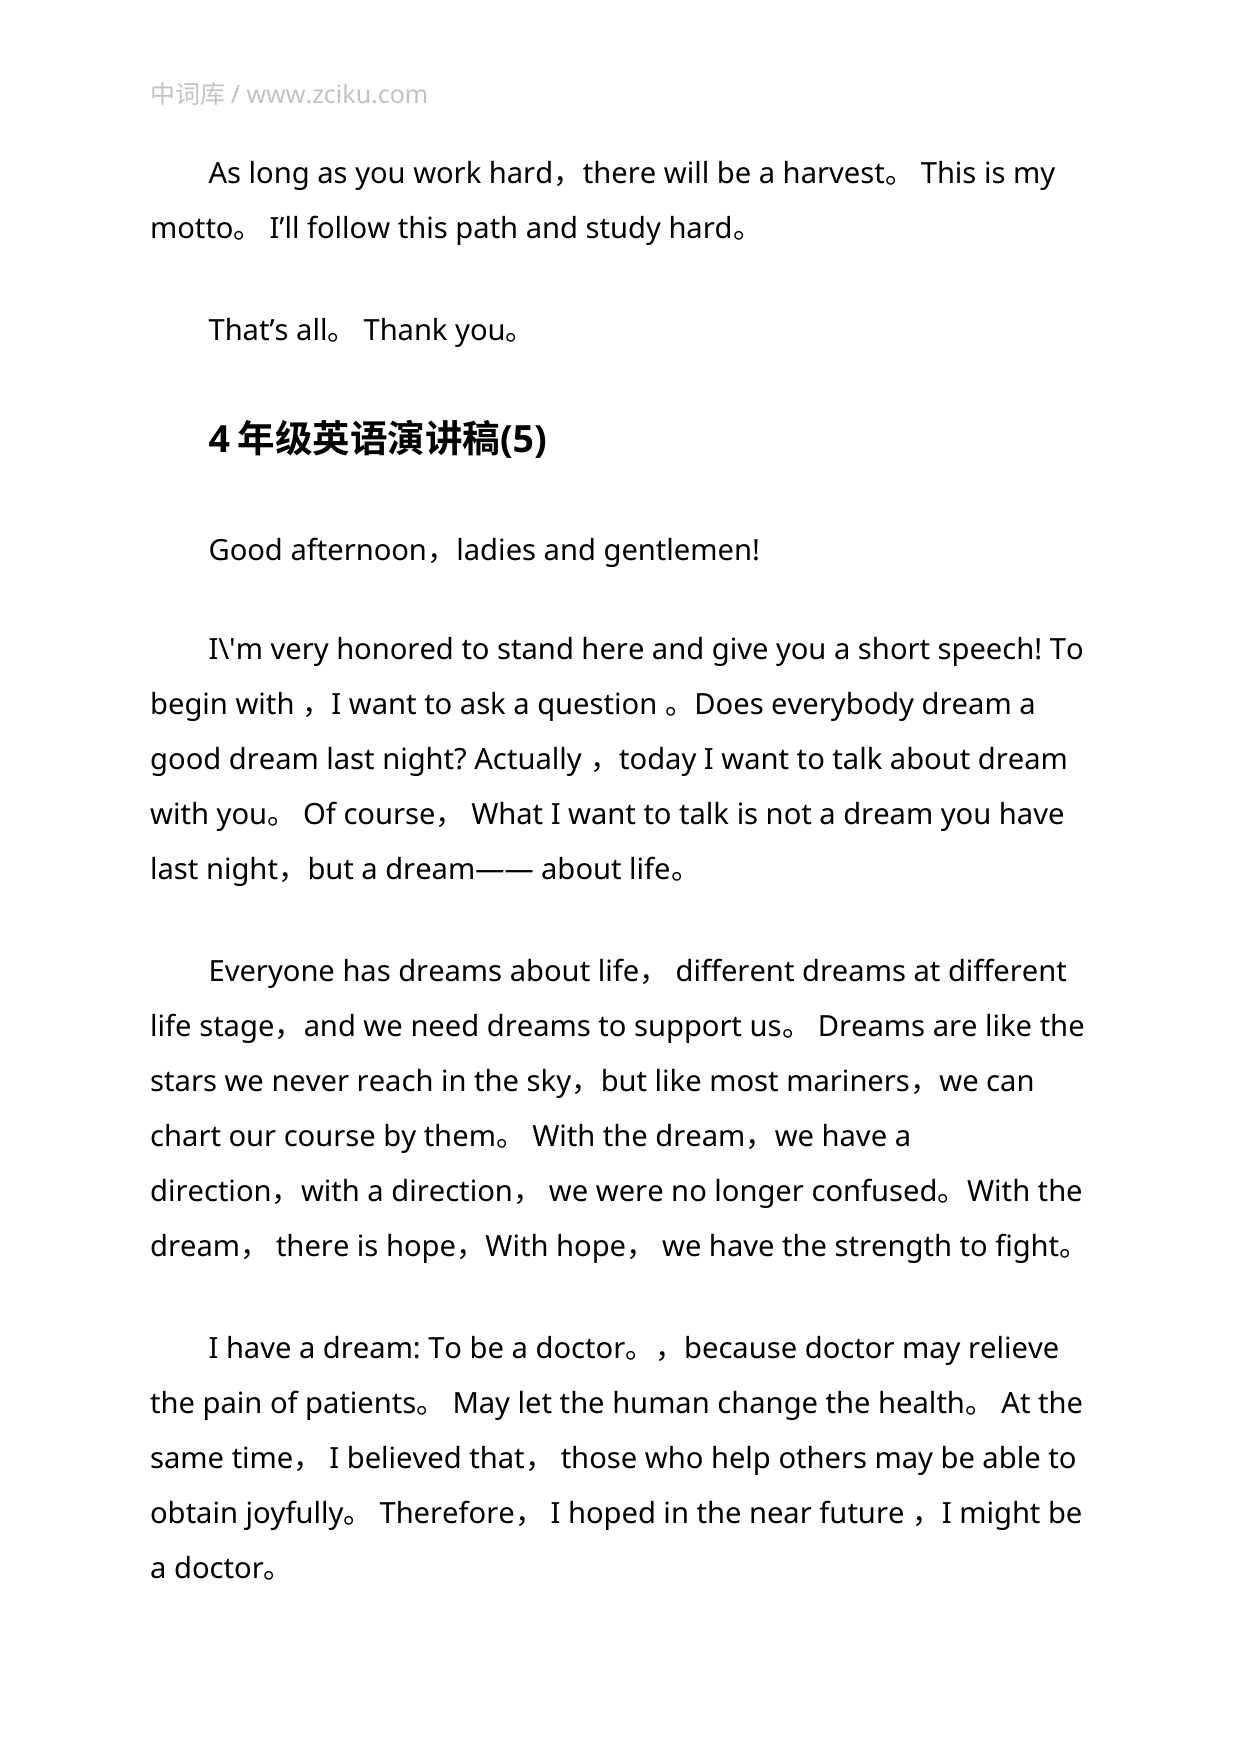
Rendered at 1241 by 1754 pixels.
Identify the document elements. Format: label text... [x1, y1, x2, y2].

text I\'m very honored to stand here and give you a short speech! To begin with ，I want to ask a question 。Does everybody dream a good dream last night? Actually ，today I want to talk about dream with you。 Of course， What I want to talk is not a dream you have last night，but a dream—— about life。 [150, 628, 1090, 888]
text As long as you work hard，there will be a harvest。 This is my motto。 I’ll follow this path and study hard。 [150, 150, 1090, 247]
text Everyone has dreams about life， different dreams at different life stage，and we need dreams to support us。 Dreams are like the stars we never reach in the sky，but like most mariners，we can chart our course by them。 With the dream，we have a direction，with a direction， we were no longer confused。With the dream， there is hope，With hope， we have the strength to fight。 [150, 948, 1090, 1265]
text I have a dream: To be a doctor。，because doctor may relieve the pain of patients。 May let the human change the health。 At the same time， I believed that， those who help others may be able to obtain joyfully。 Therefore， I hoped in the near future ，I might be a doctor。 [150, 1325, 1090, 1587]
text That’s all。 Thank you。 [150, 307, 1090, 349]
text Good afternoon，ladies and gentlemen! [150, 527, 1090, 569]
text 4年级英语演讲稿(5) [150, 409, 1090, 463]
